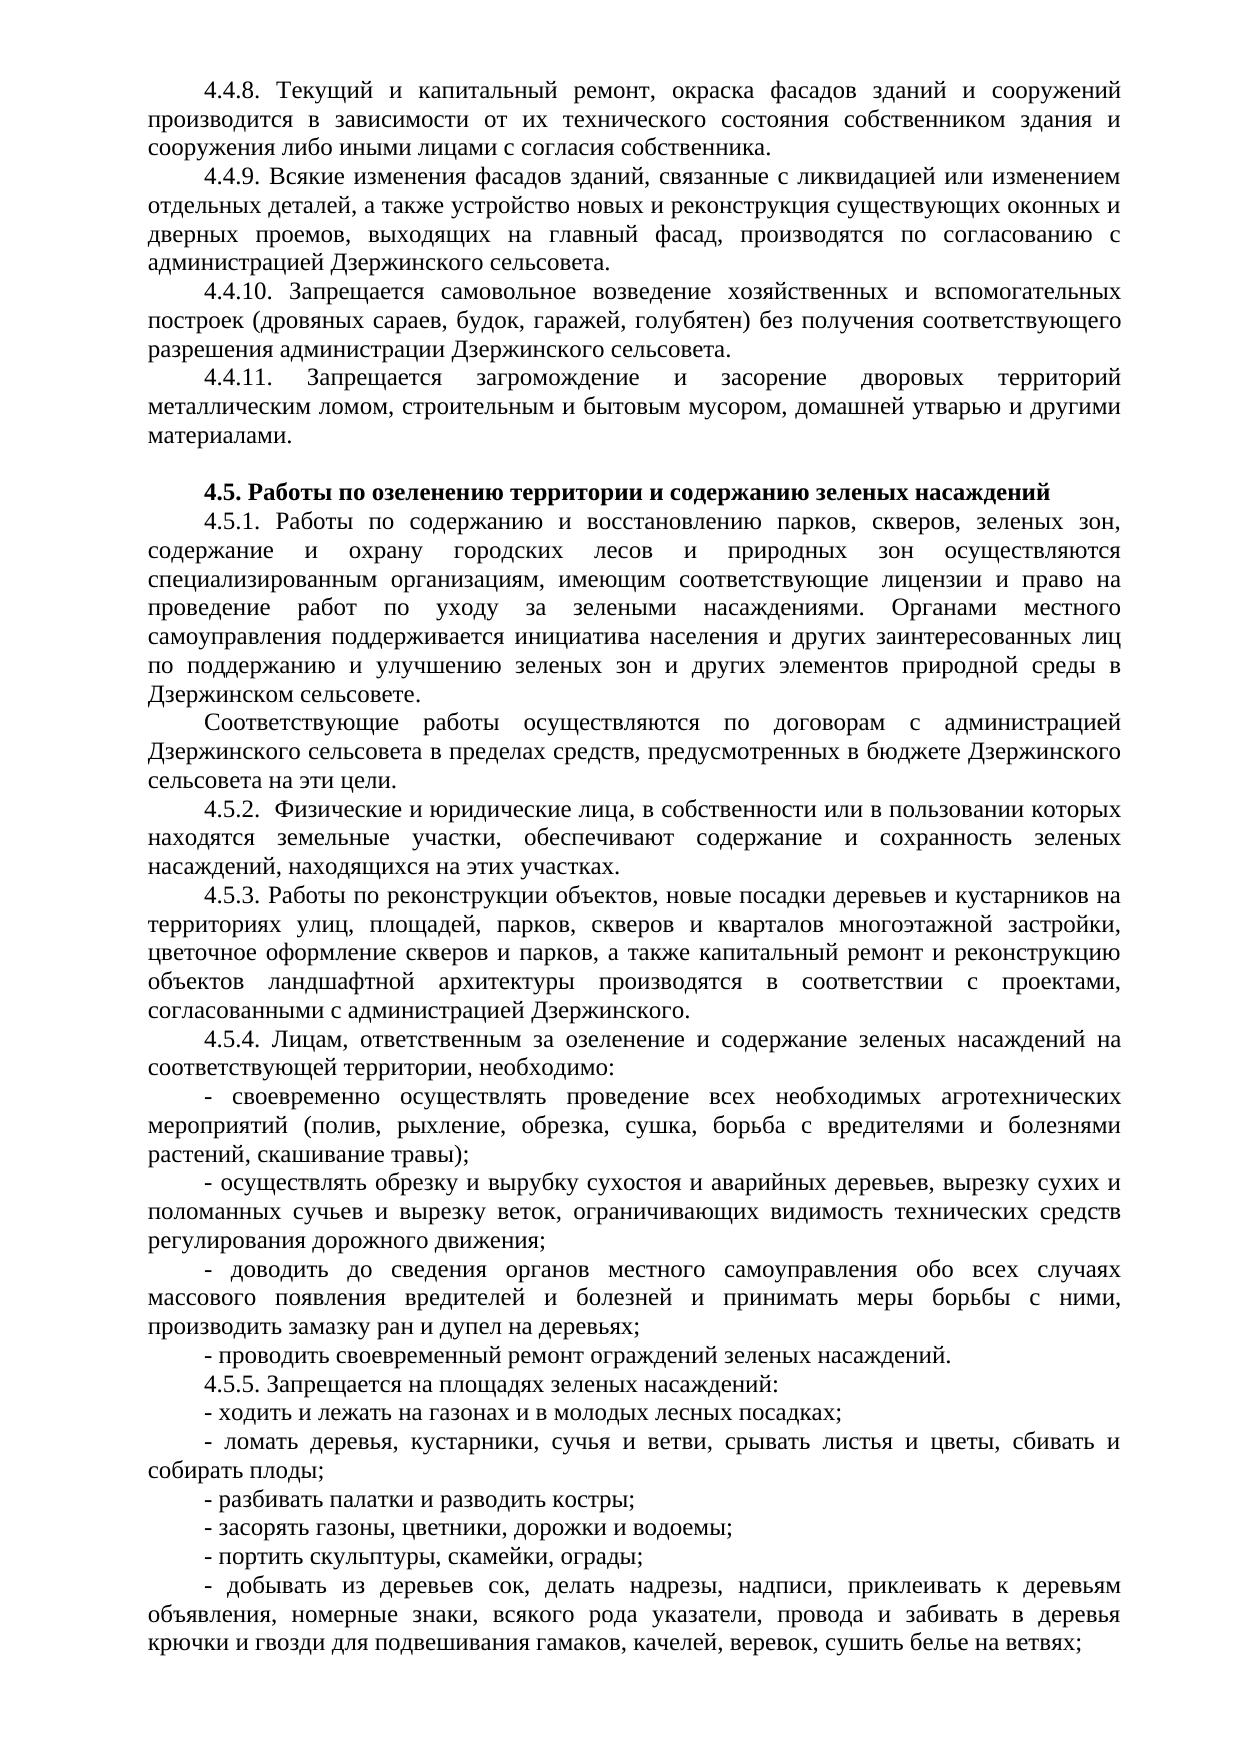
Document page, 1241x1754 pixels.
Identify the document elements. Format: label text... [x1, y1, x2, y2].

text 4.4.8. Текущий и капитальный ремонт, окраска фасадов зданий и сооружений производится в зависимости от их технического состояния собственником здания и сооружения либо иными лицами с согласия собственника. [148, 75, 1122, 161]
text - своевременно осуществлять проведение всех необходимых агротехнических мероприятий (полив, рыхление, обрезка, сушка, борьба с вредителями и болезнями растений, скашивание травы); [148, 1081, 1122, 1167]
text 4.5.3. Работы по реконструкции объектов, новые посадки деревьев и кустарников на территориях улиц, площадей, парков, скверов и кварталов многоэтажной застройки, цветочное оформление скверов и парков, а также капитальный ремонт и реконструкцию объектов ландшафтной архитектуры производятся в соответствии с проектами, согласованными с администрацией Дзержинского. [148, 880, 1122, 1024]
text 4.5. Работы по озеленению территории и содержанию зеленых насаждений [148, 477, 1122, 506]
text 4.4.11. Запрещается загромождение и засорение дворовых территорий металлическим ломом, строительным и бытовым мусором, домашней утварью и другими материалами. [148, 362, 1122, 449]
text - ходить и лежать на газонах и в молодых лесных посадках; [148, 1397, 1122, 1426]
text 4.5.5. Запрещается на площадях зеленых насаждений: [148, 1369, 1122, 1397]
text Соответствующие работы осуществляются по договорам с администрацией Дзержинского сельсовета в пределах средств, предусмотренных в бюджете Дзержинского сельсовета на эти цели. [148, 707, 1122, 794]
text - добывать из деревьев сок, делать надрезы, надписи, приклеивать к деревьям объявления, номерные знаки, всякого рода указатели, провода и забивать в деревья крючки и гвозди для подвешивания гамаков, качелей, веревок, сушить белье на ветвях; [148, 1570, 1122, 1656]
text - проводить своевременный ремонт ограждений зеленых насаждений. [148, 1340, 1122, 1369]
text 4.4.9. Всякие изменения фасадов зданий, связанные с ликвидацией или изменением отдельных деталей, а также устройство новых и реконструкция существующих оконных и дверных проемов, выходящих на главный фасад, производятся по согласованию с администрацией Дзержинского сельсовета. [148, 161, 1122, 276]
text - осуществлять обрезку и вырубку сухостоя и аварийных деревьев, вырезку сухих и поломанных сучьев и вырезку веток, ограничивающих видимость технических средств регулирования дорожного движения; [148, 1167, 1122, 1254]
text 4.5.1. Работы по содержанию и восстановлению парков, скверов, зеленых зон, содержание и охрану городских лесов и природных зон осуществляются специализированным организациям, имеющим соответствующие лицензии и право на проведение работ по уходу за зелеными насаждениями. Органами местного самоуправления поддерживается инициатива населения и других заинтересованных лиц по поддержанию и улучшению зеленых зон и других элементов природной среды в Дзержинском сельсовете. [148, 506, 1122, 707]
text - засорять газоны, цветники, дорожки и водоемы; [148, 1512, 1122, 1541]
text 4.5.2. Физические и юридические лица, в собственности или в пользовании которых находятся земельные участки, обеспечивают содержание и сохранность зеленых насаждений, находящихся на этих участках. [148, 794, 1122, 880]
text - ломать деревья, кустарники, сучья и ветви, срывать листья и цветы, сбивать и собирать плоды; [148, 1426, 1122, 1484]
text - доводить до сведения органов местного самоуправления обо всех случаях массового появления вредителей и болезней и принимать меры борьбы с ними, производить замазку ран и дупел на деревьях; [148, 1254, 1122, 1340]
text 4.5.4. Лицам, ответственным за озеленение и содержание зеленых насаждений на соответствующей территории, необходимо: [148, 1024, 1122, 1081]
text - разбивать палатки и разводить костры; [148, 1484, 1122, 1512]
text 4.4.10. Запрещается самовольное возведение хозяйственных и вспомогательных построек (дровяных сараев, будок, гаражей, голубятен) без получения соответствующего разрешения администрации Дзержинского сельсовета. [148, 276, 1122, 362]
text - портить скульптуры, скамейки, ограды; [148, 1541, 1122, 1570]
